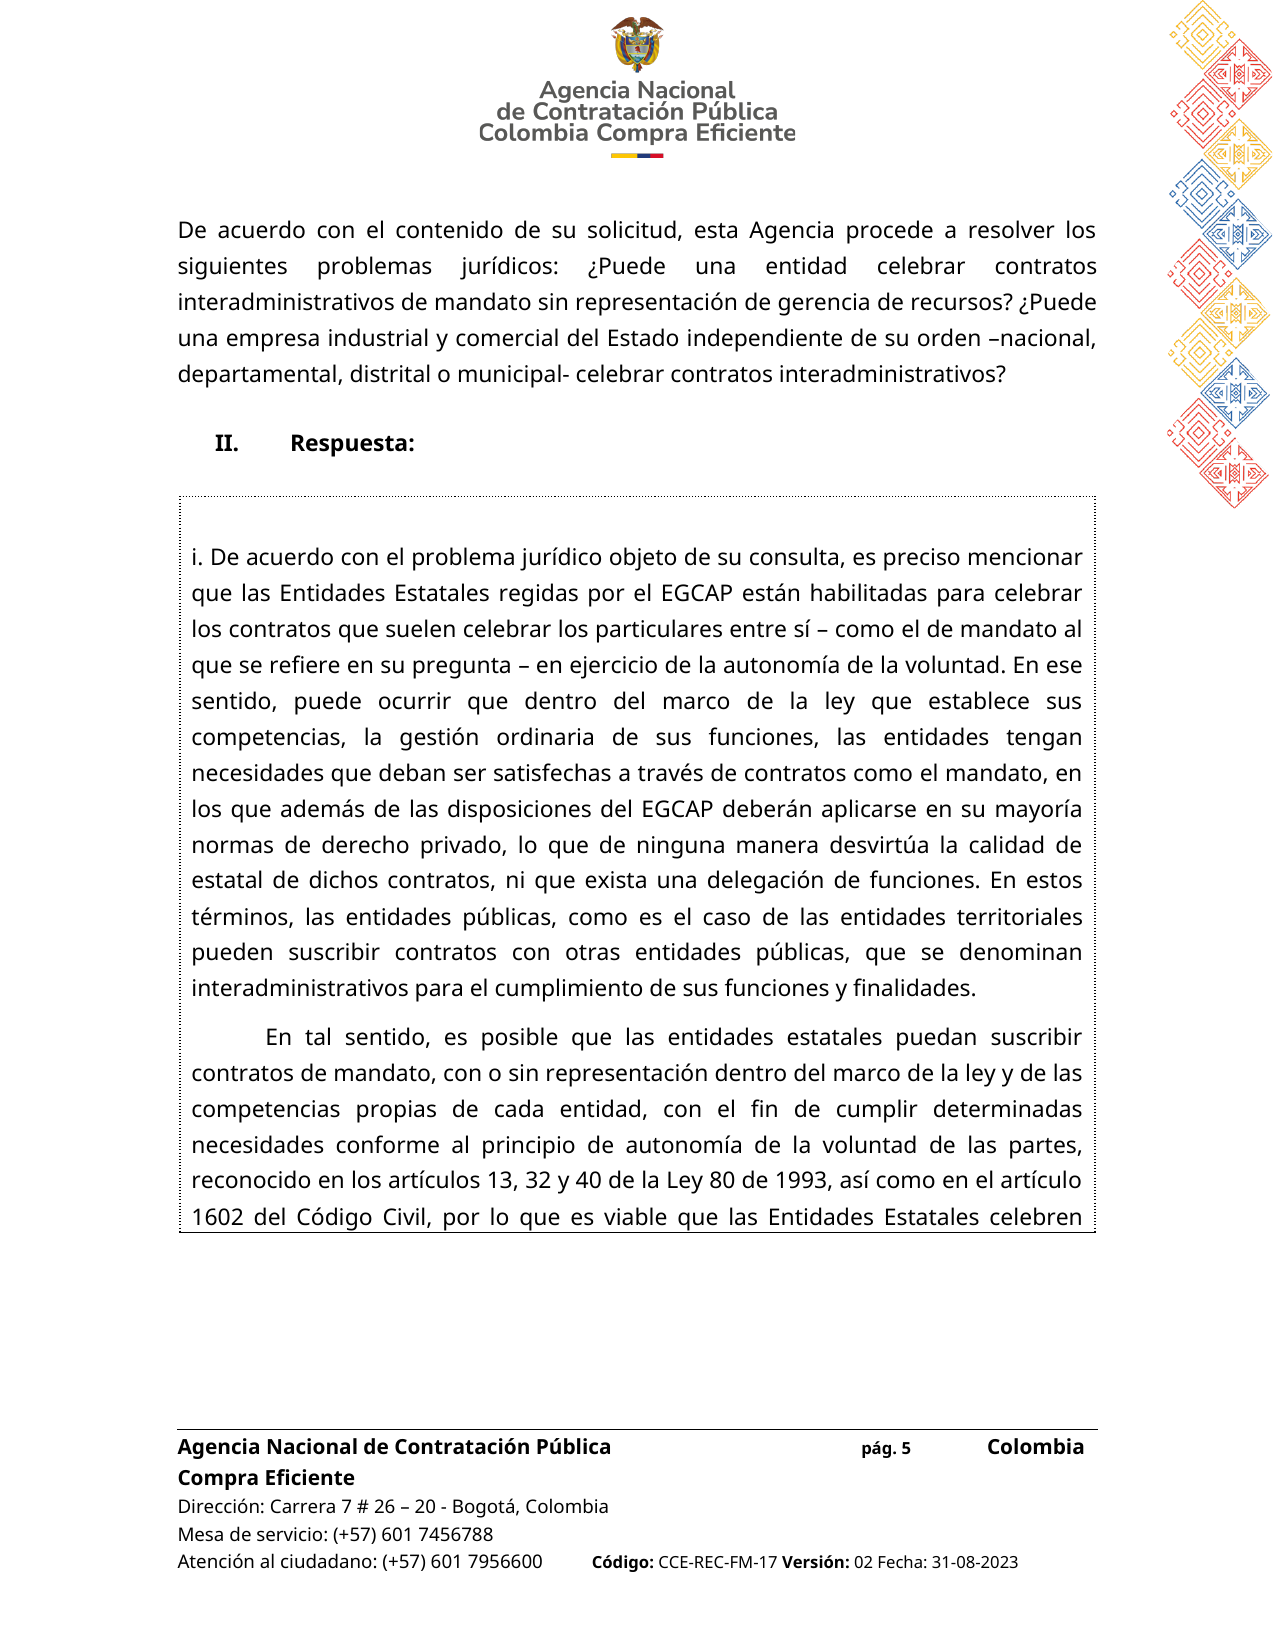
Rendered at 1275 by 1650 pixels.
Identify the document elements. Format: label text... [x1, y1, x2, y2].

picture [479, 17, 796, 158]
list Respuesta: [215, 427, 1098, 458]
picture [1165, 0, 1272, 506]
text De acuerdo con el contenido de su solicitud, esta Agencia procede a resolver los siguientes problemas jurídicos: ¿Puede una entidad celebrar contratos interadministrativos de mandato sin representación de gerencia de recursos? ¿Puede una empresa industrial y comercial del Estado independiente de su orden –nacional, departamental, distrital o municipal- celebrar contratos interadministrativos? [177, 214, 1098, 389]
